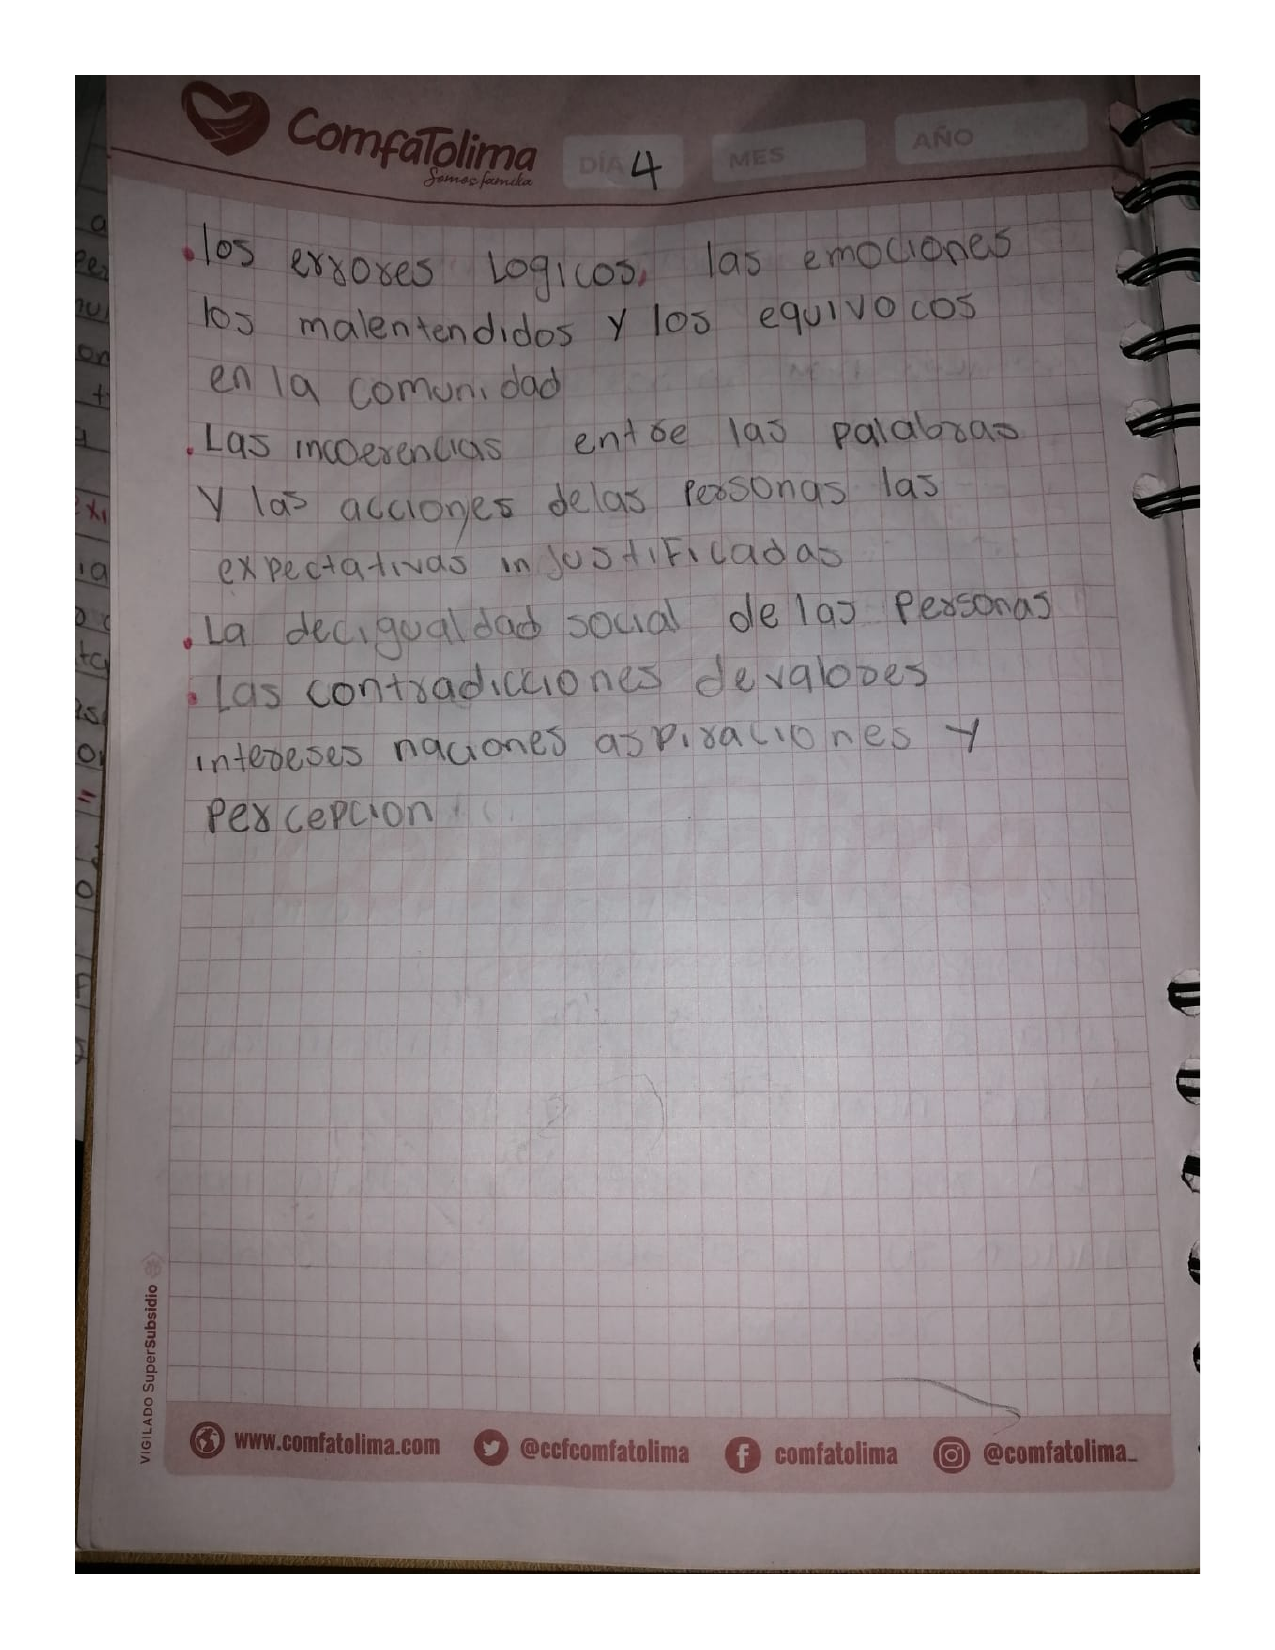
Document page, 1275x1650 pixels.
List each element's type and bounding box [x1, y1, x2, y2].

picture [75, 75, 1200, 1574]
